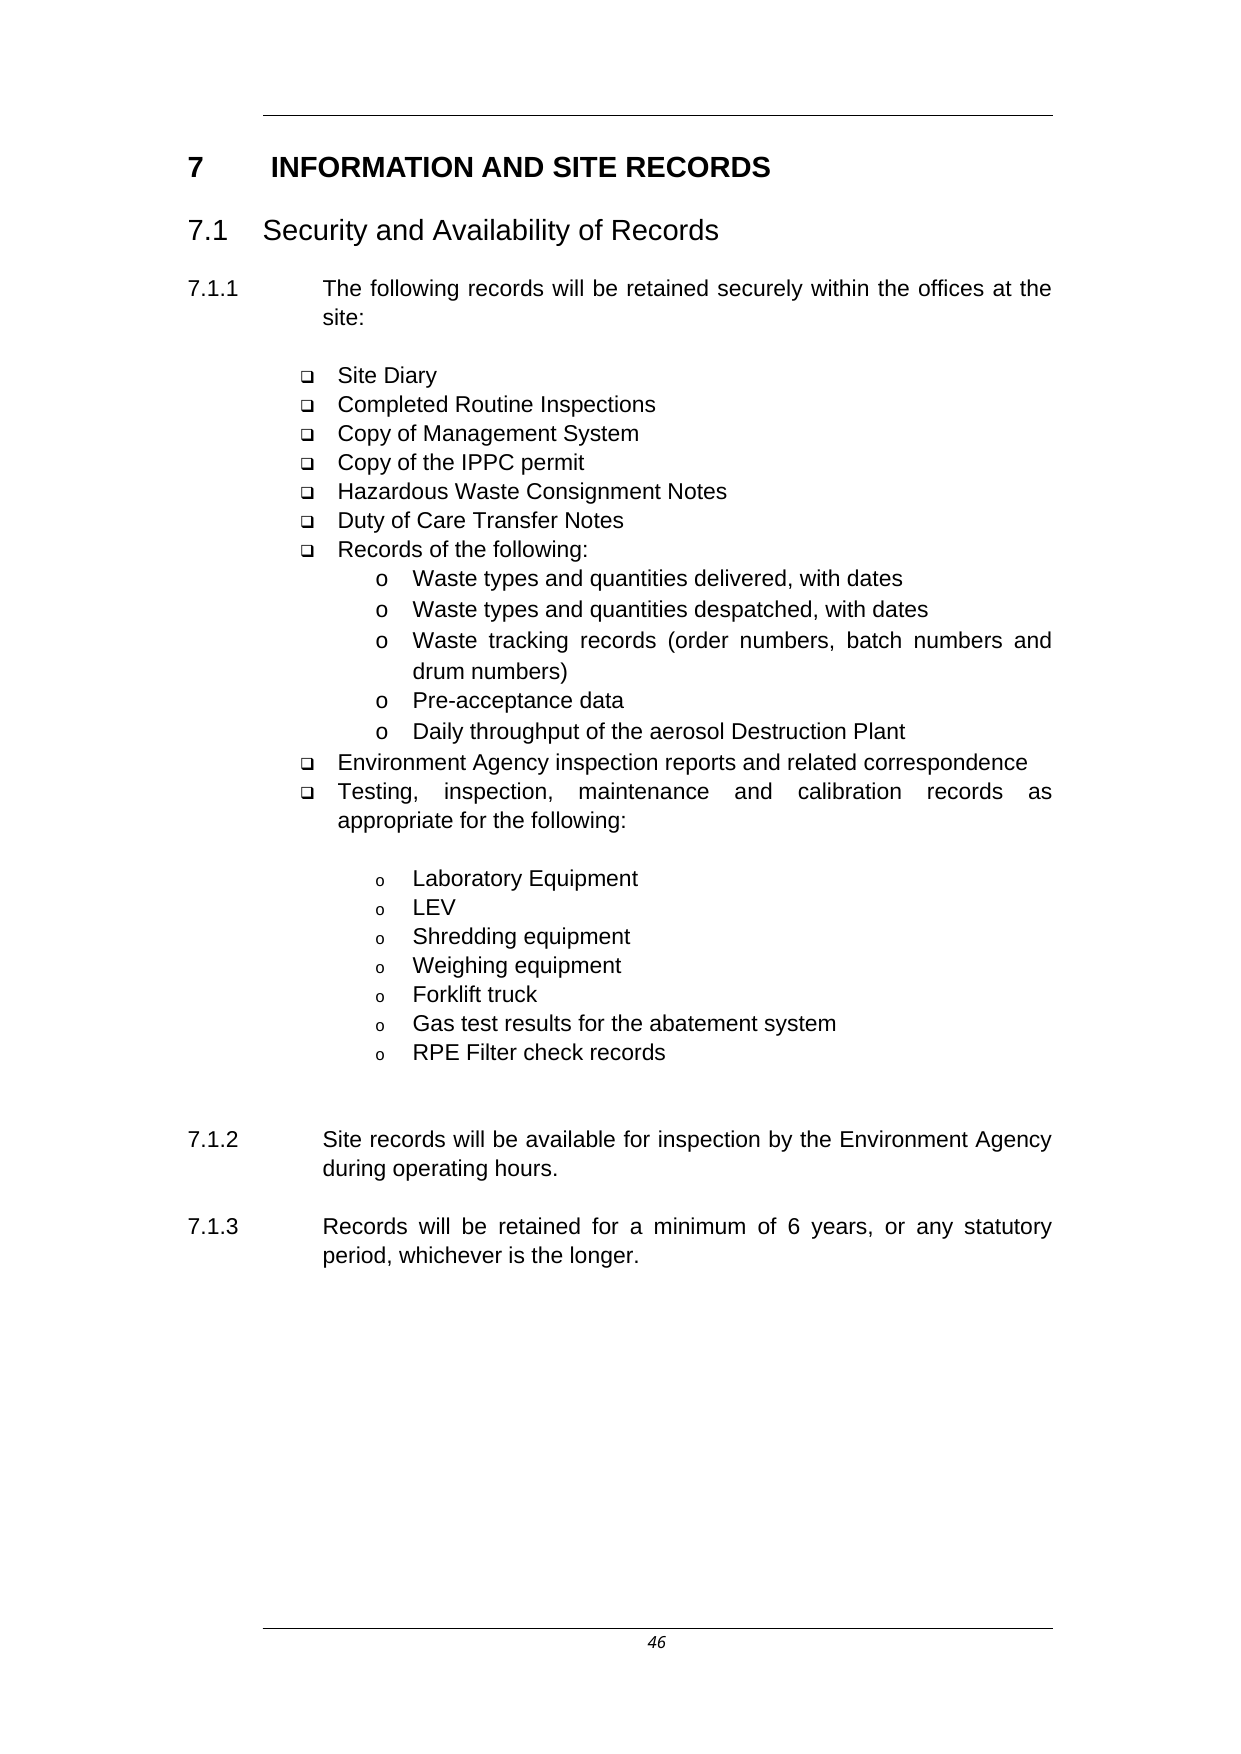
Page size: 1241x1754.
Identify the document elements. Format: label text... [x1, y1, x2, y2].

list Duty of Care Transfer Notes [300, 507, 1053, 533]
list Forklift truck [375, 981, 1053, 1008]
list Completed Routine Inspections [300, 391, 1053, 417]
list Environment Agency inspection reports and related correspondence [300, 749, 1053, 775]
list Waste types and quantities delivered, with dates [375, 564, 1053, 593]
list RPE Filter check records [375, 1039, 1053, 1066]
list Pre-acceptance data [375, 687, 1053, 715]
list Daily throughput of the aerosol Destruction Plant [375, 718, 1053, 746]
list Site Diary [300, 362, 1053, 388]
list Waste types and quantities despatched, with dates [375, 596, 1053, 624]
list Gas test results for the abatement system [375, 1010, 1053, 1037]
subtitle Site records will be available for inspection by the Environment Agency during operating hours. [187, 1126, 1053, 1182]
list Records of the following: [300, 536, 1053, 562]
list Copy of Management System [300, 420, 1053, 446]
list Shredding equipment [375, 923, 1053, 949]
list Testing, inspection, maintenance and calibration records as appropriate for the following: [300, 778, 1053, 833]
subtitle Security and Availability of Records [187, 212, 1053, 246]
subtitle information and SITE RECORDS [187, 150, 1053, 183]
list Hazardous Waste Consignment Notes [300, 478, 1053, 504]
subtitle The following records will be retained securely within the offices at the site: [187, 275, 1053, 330]
list Weighing equipment [375, 952, 1053, 978]
list Waste tracking records (order numbers, batch numbers and drum numbers) [375, 627, 1053, 684]
subtitle Records will be retained for a minimum of 6 years, or any statutory period, whichever is the longer. [187, 1213, 1053, 1268]
list Copy of the IPPC permit [300, 449, 1053, 475]
list LEV [375, 894, 1053, 920]
list Laboratory Equipment [375, 865, 1053, 891]
